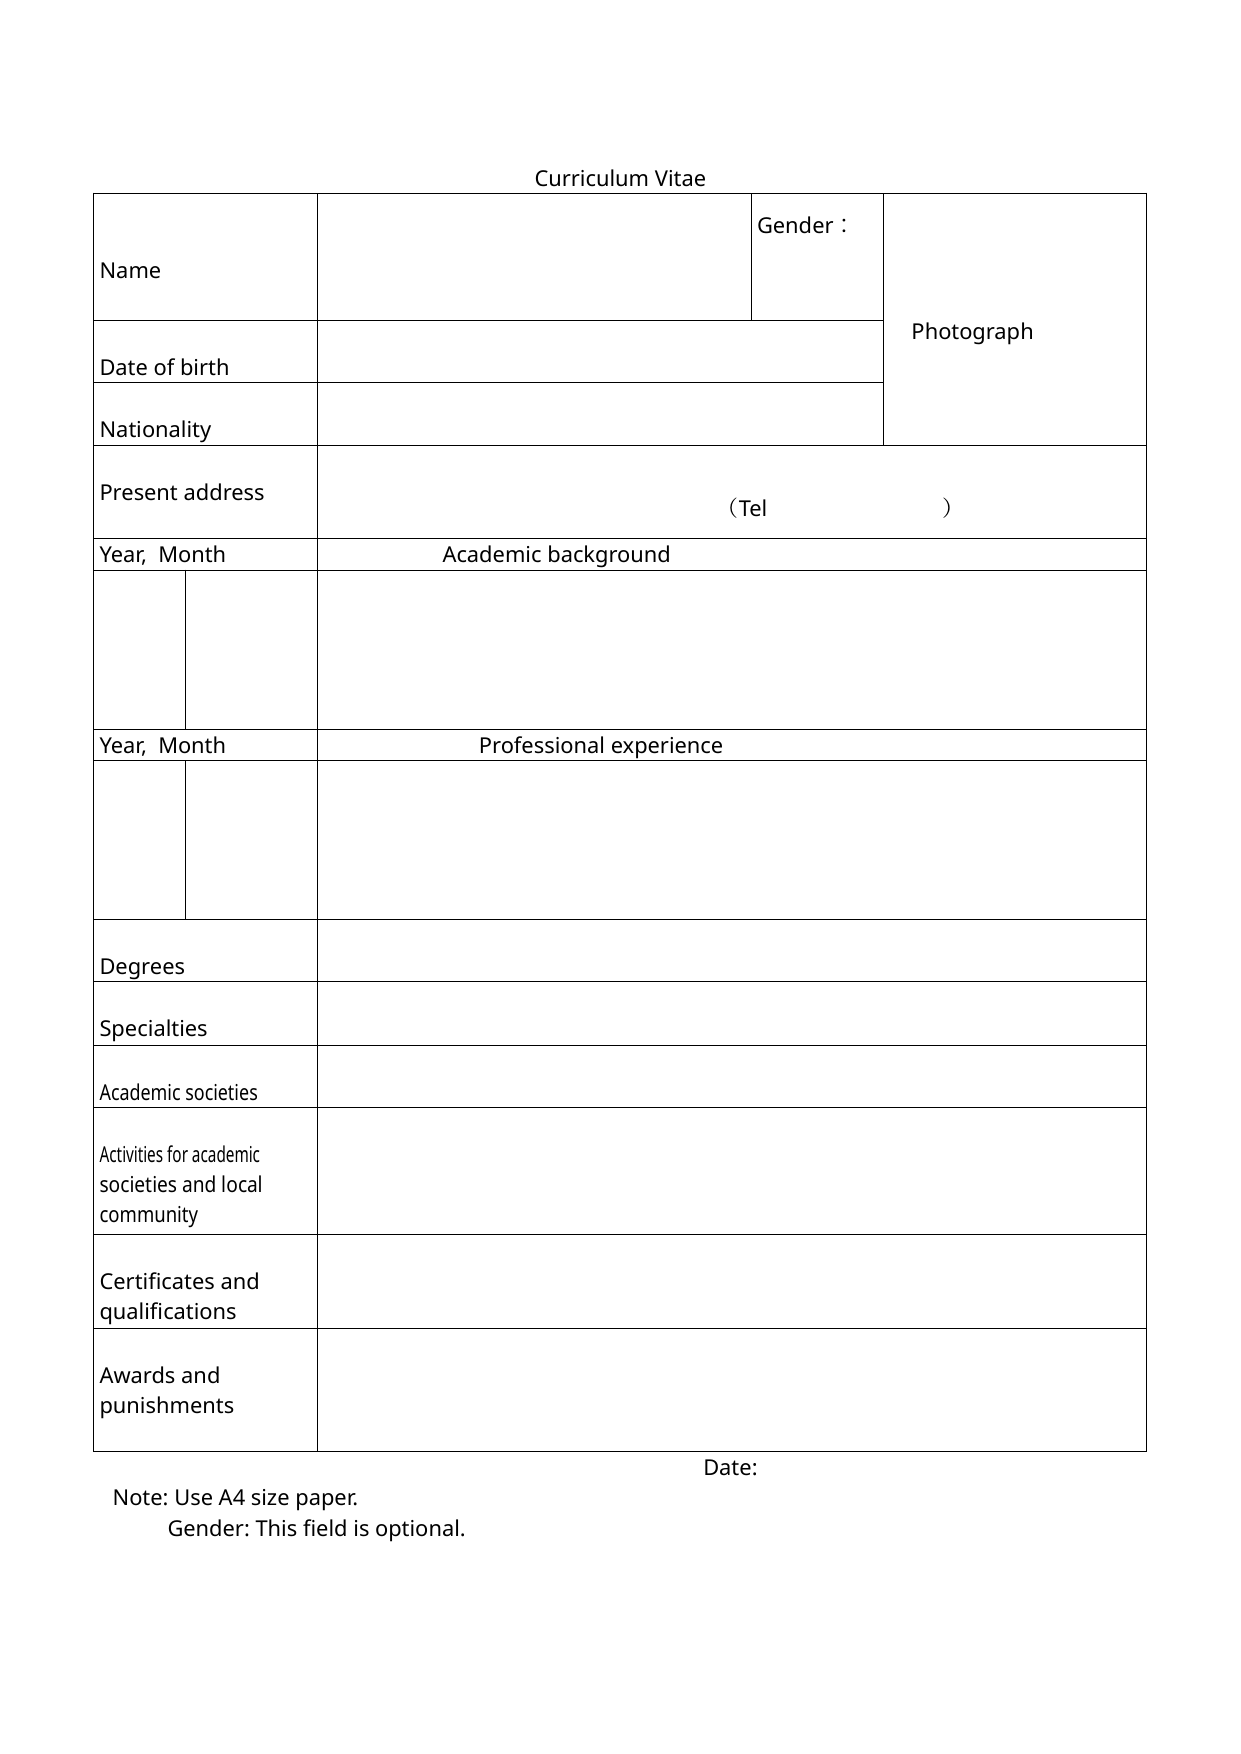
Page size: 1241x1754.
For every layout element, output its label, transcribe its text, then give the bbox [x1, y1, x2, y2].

table_cell [94, 571, 185, 728]
table_cell [318, 920, 1146, 981]
table_cell Specialties [94, 982, 317, 1045]
table_cell （Tel ） [318, 446, 1146, 538]
table_header Name [94, 194, 317, 320]
table_cell [186, 761, 317, 919]
table_header Gender： [752, 194, 883, 320]
table_cell Academic societies [94, 1046, 317, 1107]
table_cell Certificates and qualifications [94, 1235, 317, 1328]
text Date: [112, 1452, 1128, 1482]
table_cell [318, 1235, 1146, 1328]
text Gender: This field is optional. [112, 1512, 1128, 1543]
table_cell Academic background [318, 539, 1146, 569]
table_cell [318, 383, 883, 445]
table_cell Activities for academic societies and local community [94, 1108, 317, 1234]
table_cell [186, 571, 317, 728]
table_cell Degrees [94, 920, 317, 981]
table_cell [318, 1046, 1146, 1107]
table_cell Year, Month [94, 730, 317, 760]
text Note: Use A4 size paper. [112, 1482, 1128, 1512]
table_cell [318, 1329, 1146, 1451]
table_cell Awards and punishments [94, 1329, 317, 1451]
table_cell Year, Month [94, 539, 317, 569]
table_cell Date of birth [94, 321, 317, 382]
table_header [318, 194, 751, 320]
table_cell [318, 1108, 1146, 1234]
table_cell [94, 761, 185, 919]
table_header Photograph [884, 194, 1146, 445]
table_cell Nationality [94, 383, 317, 445]
table_cell [318, 982, 1146, 1045]
table_cell Professional experience [318, 730, 1146, 760]
table_cell Present address [94, 446, 317, 538]
table_cell [318, 761, 1146, 919]
table_cell [318, 571, 1146, 728]
table_cell [318, 321, 883, 382]
text Curriculum Vitae [112, 162, 1128, 193]
